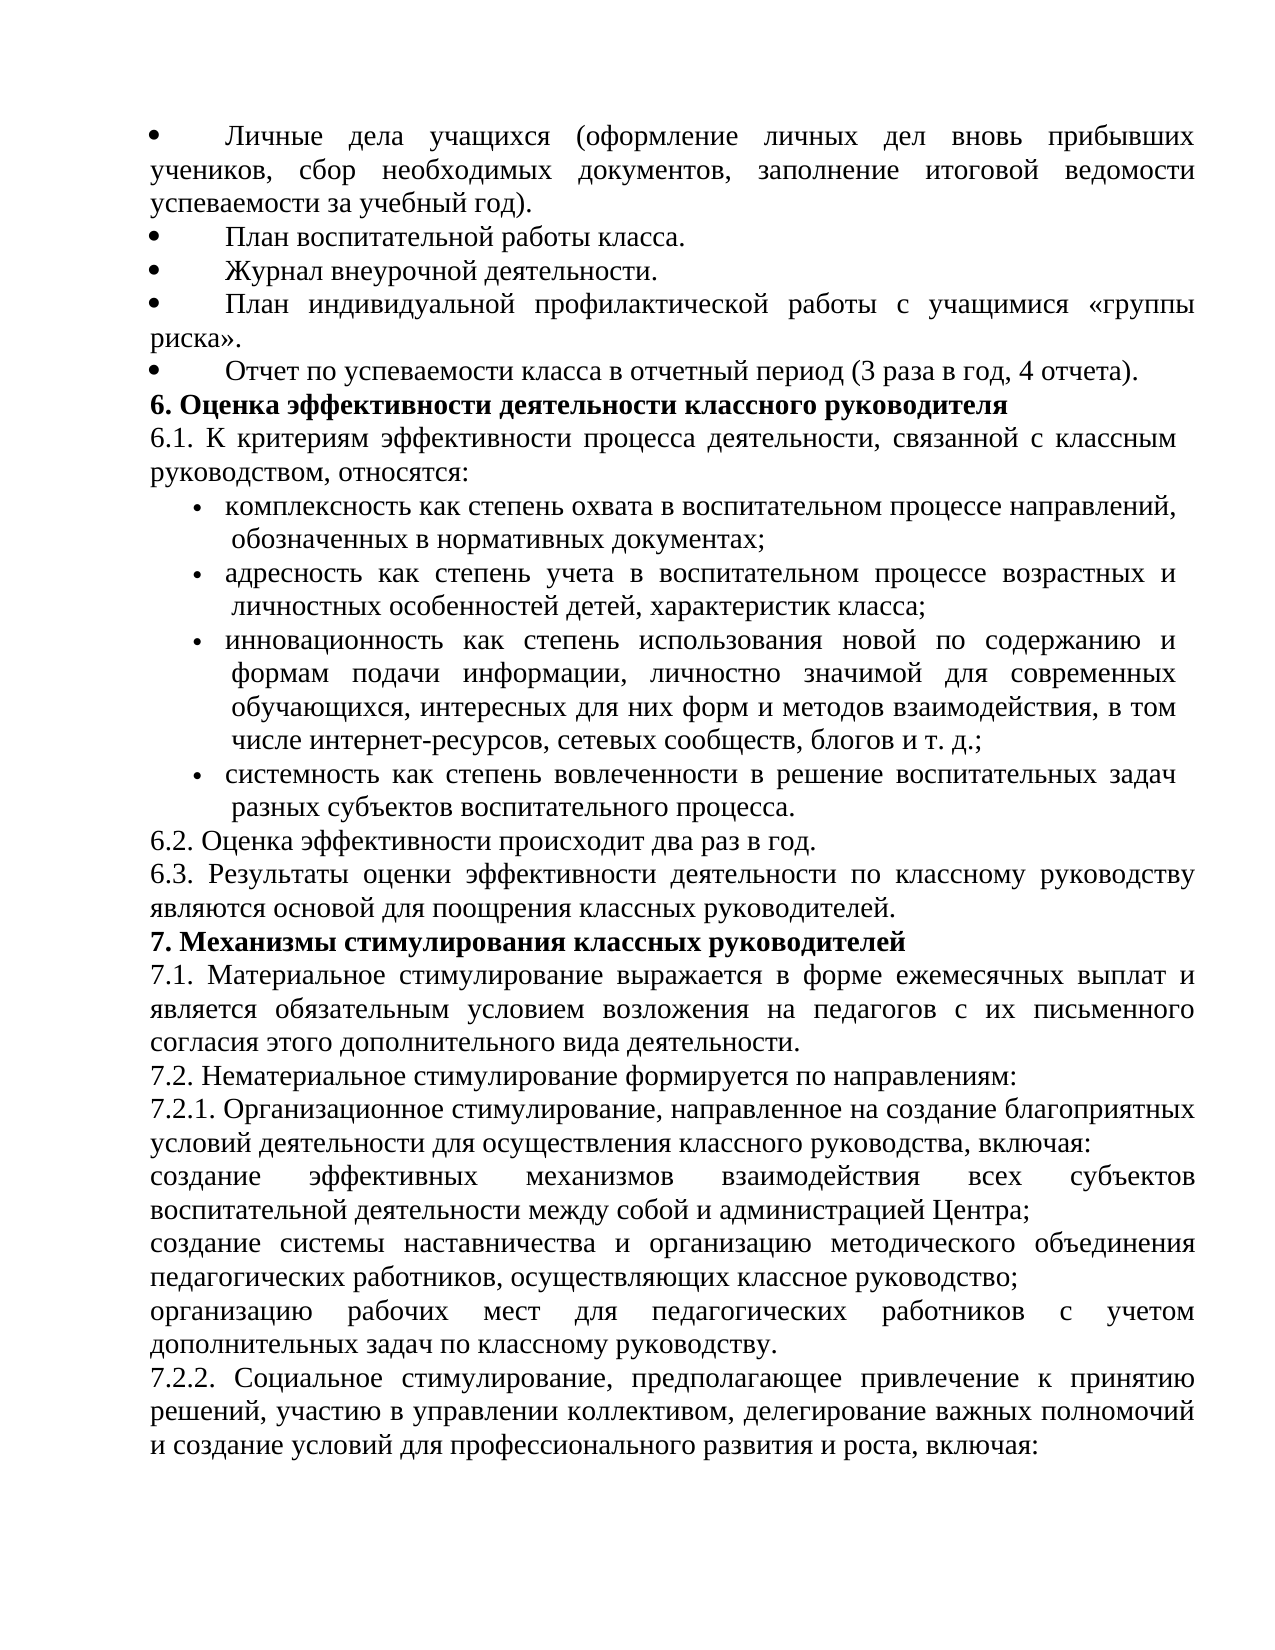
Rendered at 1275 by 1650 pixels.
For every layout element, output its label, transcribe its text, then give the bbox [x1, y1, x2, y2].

list системность как степень вовлеченности в решение воспитательных задач разных субъектов воспитательного процесса. [194, 756, 1177, 823]
list Отчет по успеваемости класса в отчетный период (3 раза в год, 4 отчета). [149, 353, 1196, 387]
text 7.1. Материальное стимулирование выражается в форме ежемесячных выплат и является обязательным условием возложения на педагогов с их письменного согласия этого дополнительного вида деятельности. [150, 957, 1196, 1058]
text создание системы наставничества и организацию методического объединения педагогических работников, осуществляющих классное руководство; [150, 1226, 1196, 1293]
list План индивидуальной профилактической работы с учащимися «группы риска». [149, 286, 1196, 353]
text 7.2.1. Организационное стимулирование, направленное на создание благоприятных условий деятельности для осуществления классного руководства, включая: [150, 1091, 1196, 1158]
list Журнал внеурочной деятельности. [149, 253, 1196, 286]
text 7.2. Нематериальное стимулирование формируется по направлениям: [150, 1058, 1196, 1091]
list 6. Оценка эффективности деятельности классного руководителя [150, 387, 1196, 421]
text 6.3. Результаты оценки эффективности деятельности по классному руководству являются основой для поощрения классных руководителей. [150, 857, 1196, 924]
text 6.1. К критериям эффективности процесса деятельности, связанной с классным руководством, относятся: [150, 421, 1177, 488]
text 7.2.2. Социальное стимулирование, предполагающее привлечение к принятию решений, участию в управлении коллективом, делегирование важных полномочий и создание условий для профессионального развития и роста, включая: [150, 1360, 1196, 1460]
list Личные дела учащихся (оформление личных дел вновь прибывших учеников, сбор необходимых документов, заполнение итоговой ведомости успеваемости за учебный год). [149, 118, 1196, 219]
list адресность как степень учета в воспитательном процессе возрастных и личностных особенностей детей, характеристик класса; [194, 555, 1177, 622]
text организацию рабочих мест для педагогических работников с учетом дополнительных задач по классному руководству. [150, 1293, 1196, 1360]
list инновационность как степень использования новой по содержанию и формам подачи информации, личностно значимой для современных обучающихся, интересных для них форм и методов взаимодействия, в том числе интернет-ресурсов, сетевых сообществ, блогов и т. д.; [194, 622, 1177, 756]
list комплексность как степень охвата в воспитательном процессе направлений, обозначенных в нормативных документах; [194, 488, 1177, 555]
text создание эффективных механизмов взаимодействия всех субъектов воспитательной деятельности между собой и администрацией Центра; [150, 1158, 1196, 1226]
text 7. Механизмы стимулирования классных руководителей [150, 924, 1196, 957]
list План воспитательной работы класса. [149, 219, 1196, 253]
text 6.2. Оценка эффективности происходит два раз в год. [150, 823, 1196, 857]
